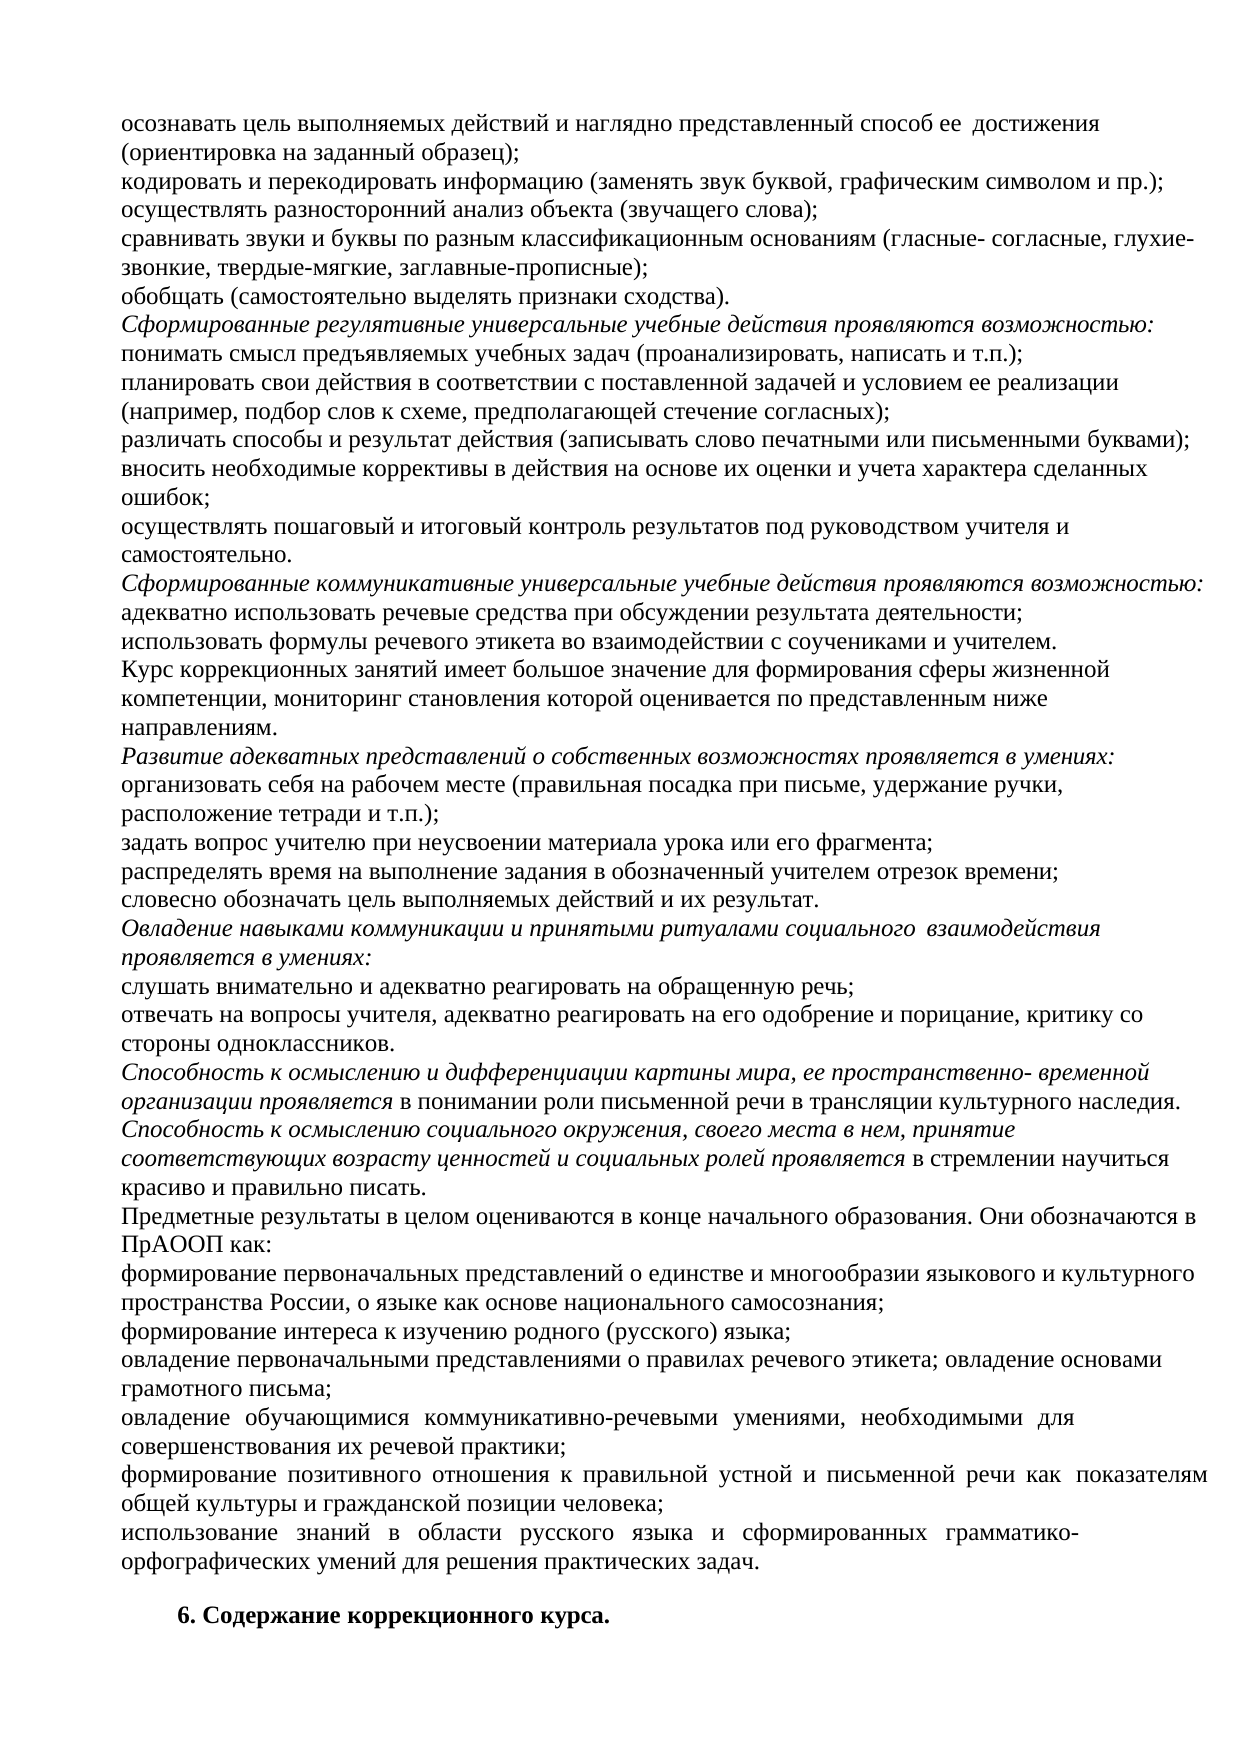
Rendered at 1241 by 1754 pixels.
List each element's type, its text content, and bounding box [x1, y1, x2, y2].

text вносить необходимые коррективы в действия на основе их оценки и учета характера сделанных ошибок; [121, 453, 1209, 511]
text планировать свои действия в соответствии с поставленной задачей и условием ее реализации (например, подбор слов к схеме, предполагающей стечение согласных); [121, 367, 1209, 424]
text Предметные результаты в целом оцениваются в конце начального образования. Они обозначаются в ПрАООП как: [121, 1201, 1209, 1258]
text понимать смысл предъявляемых учебных задач (проанализировать, написать и т.п.); [121, 338, 1209, 367]
text слушать внимательно и адекватно реагировать на обращенную речь; [121, 971, 1209, 999]
text формирование первоначальных представлений о единстве и многообразии языкового и культурного пространства России, о языке как основе национального самосознания; [121, 1258, 1209, 1316]
text обобщать (самостоятельно выделять признаки сходства). [121, 281, 1209, 309]
text формирование интереса к изучению родного (русского) языка; [121, 1316, 1209, 1344]
text формирование позитивного отношения к правильной устной и письменной речи как показателям общей культуры и гражданской позиции человека; [121, 1459, 1209, 1517]
text использовать формулы речевого этикета во взаимодействии с соучениками и учителем. [121, 626, 1209, 654]
text задать вопрос учителю при неусвоении материала урока или его фрагмента; [121, 827, 1209, 856]
text Сформированные коммуникативные универсальные учебные действия проявляются возможностью: [121, 568, 1209, 597]
text распределять время на выполнение задания в обозначенный учителем отрезок времени; [121, 856, 1209, 884]
text Сформированные регулятивные универсальные учебные действия проявляются возможностью: [121, 309, 1209, 338]
text Способность к осмыслению социального окружения, своего места в нем, принятие соответствующих возрасту ценностей и социальных ролей проявляется в стремлении научиться красиво и правильно писать. [121, 1114, 1209, 1201]
text сравнивать звуки и буквы по разным классификационным основаниям (гласные- согласные, глухие-звонкие, твердые-мягкие, заглавные-прописные); [121, 223, 1209, 281]
text организовать себя на рабочем месте (правильная посадка при письме, удержание ручки, расположение тетради и т.п.); [121, 769, 1209, 827]
text адекватно использовать речевые средства при обсуждении результата деятельности; [121, 597, 1209, 626]
text осознавать цель выполняемых действий и наглядно представленный способ ее достижения (ориентировка на заданный образец); [121, 108, 1209, 166]
text использование знаний в области русского языка и сформированных грамматико- орфографических умений для решения практических задач. [121, 1517, 1209, 1574]
text Способность к осмыслению и дифференциации картины мира, ее пространственно- временной организации проявляется в понимании роли письменной речи в трансляции культурного наследия. [121, 1057, 1209, 1114]
text осуществлять разносторонний анализ объекта (звучащего слова); [121, 194, 1209, 223]
text Овладение навыками коммуникации и принятыми ритуалами социального взаимодействия проявляется в умениях: [121, 913, 1209, 971]
list Содержание коррекционного курса. [177, 1600, 1209, 1629]
text отвечать на вопросы учителя, адекватно реагировать на его одобрение и порицание, критику со стороны одноклассников. [121, 999, 1209, 1057]
text кодировать и перекодировать информацию (заменять звук буквой, графическим символом и пр.); [121, 166, 1209, 194]
text овладение первоначальными представлениями о правилах речевого этикета; овладение основами грамотного письма; [121, 1344, 1209, 1402]
text овладение обучающимися коммуникативно-речевыми умениями, необходимыми для совершенствования их речевой практики; [121, 1402, 1209, 1459]
text различать способы и результат действия (записывать слово печатными или письменными буквами); [121, 424, 1209, 453]
text словесно обозначать цель выполняемых действий и их результат. [121, 884, 1209, 913]
text Курс коррекционных занятий имеет большое значение для формирования сферы жизненной компетенции, мониторинг становления которой оценивается по представленным ниже направлениям. [121, 654, 1209, 741]
text Развитие адекватных представлений о собственных возможностях проявляется в умениях: [121, 741, 1209, 769]
text осуществлять пошаговый и итоговый контроль результатов под руководством учителя и самостоятельно. [121, 511, 1209, 568]
